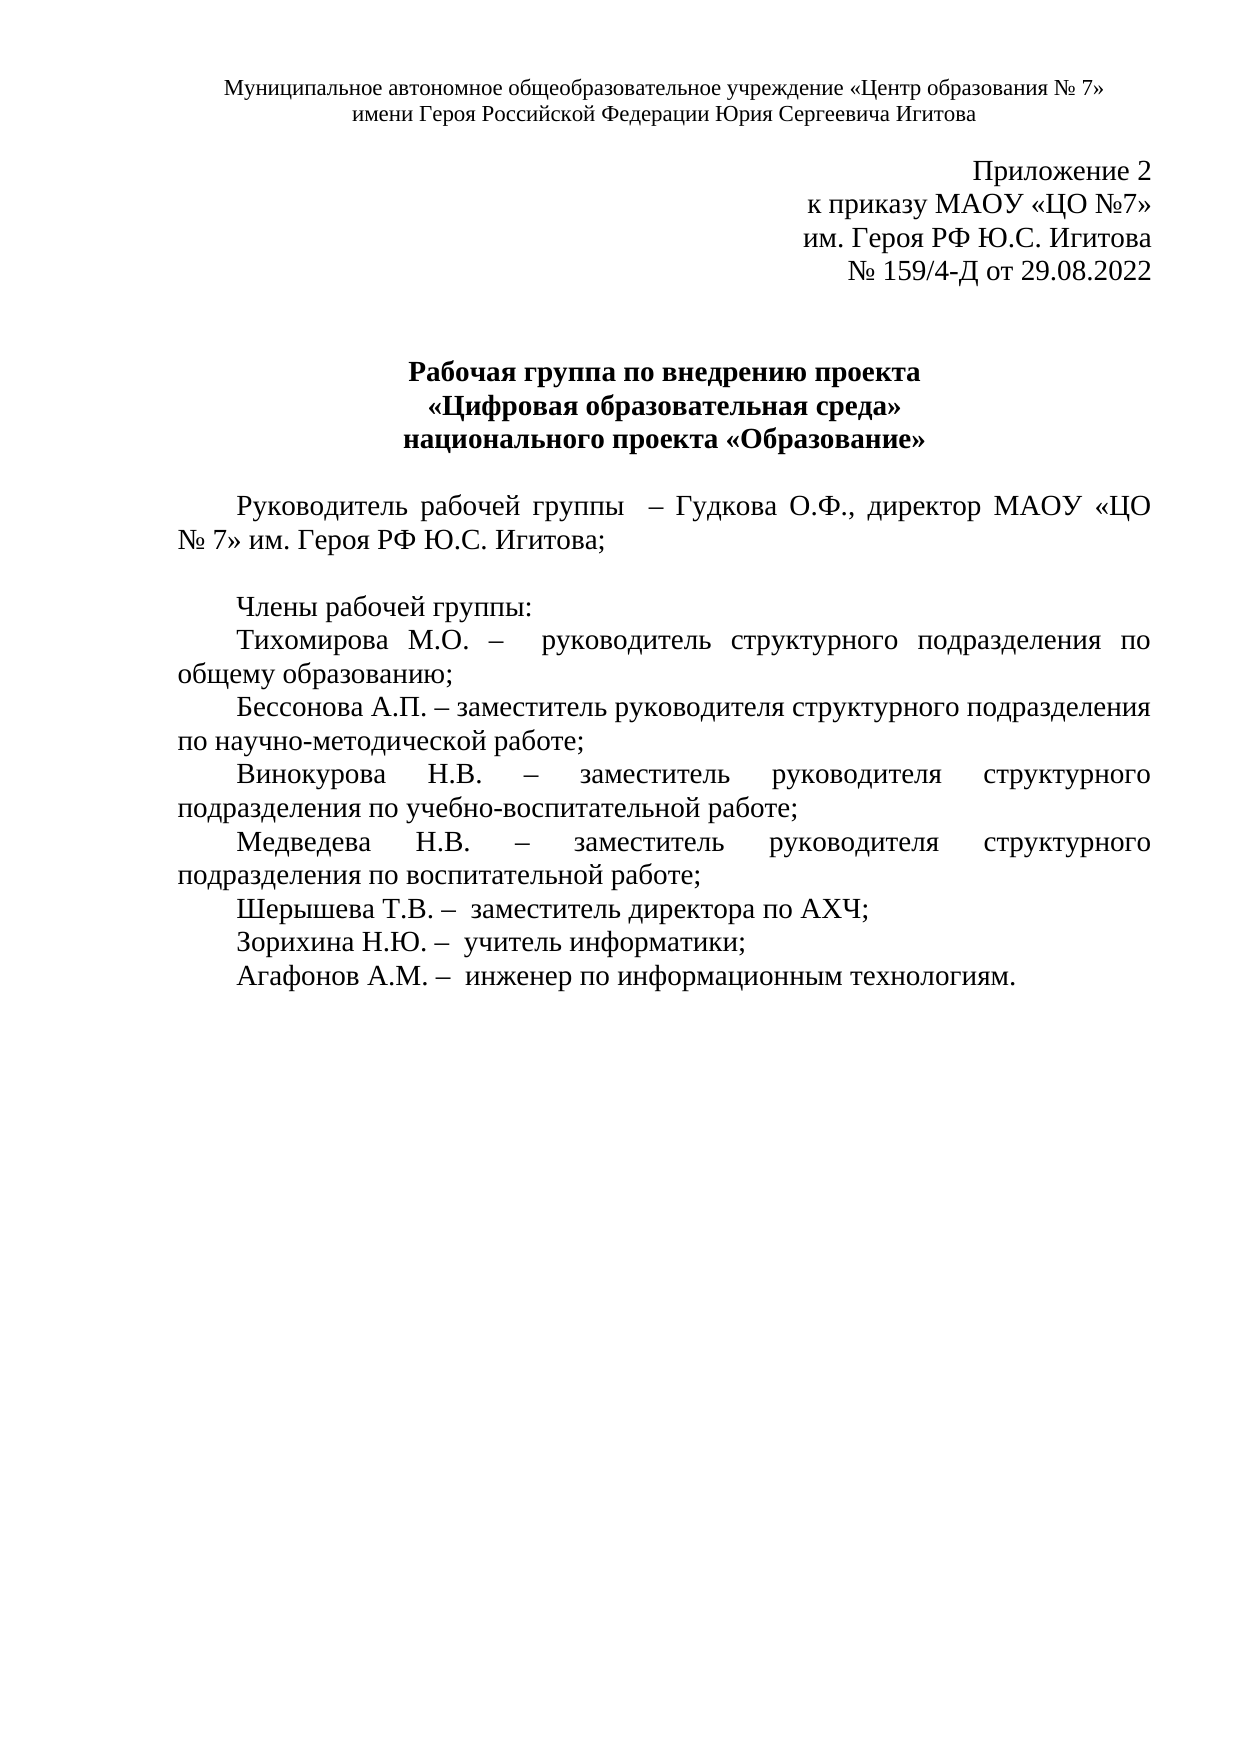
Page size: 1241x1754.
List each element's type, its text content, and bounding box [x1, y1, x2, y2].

text Агафонов А.М. – инженер по информационным технологиям. [177, 958, 1152, 991]
text Медведева Н.В. – заместитель руководителя структурного подразделения по воспитательной работе; [177, 824, 1152, 891]
text № 159/4-Д от 29.08.2022 [215, 253, 1152, 287]
text «Цифровая образовательная среда» [177, 388, 1152, 421]
text Рабочая группа по внедрению проекта [177, 354, 1152, 388]
text Члены рабочей группы: [177, 589, 1152, 622]
text к приказу МАОУ «ЦО №7» [215, 186, 1152, 220]
text Винокурова Н.В. – заместитель руководителя структурного подразделения по учебно-воспитательной работе; [177, 757, 1152, 824]
text Шерышева Т.В. – заместитель директора по АХЧ; [177, 891, 1152, 924]
text им. Героя РФ Ю.С. Игитова [215, 220, 1152, 253]
text Зорихина Н.Ю. – учитель информатики; [177, 924, 1152, 958]
text национального проекта «Образование» [177, 421, 1152, 455]
text Бессонова А.П. – заместитель руководителя структурного подразделения по научно-методической работе; [177, 689, 1152, 757]
text Приложение 2 [215, 153, 1152, 186]
text Тихомирова М.О. – руководитель структурного подразделения по общему образованию; [177, 622, 1152, 689]
text Руководитель рабочей группы – Гудкова О.Ф., директор МАОУ «ЦО № 7» им. Героя РФ Ю.С. Игитова; [177, 488, 1152, 555]
